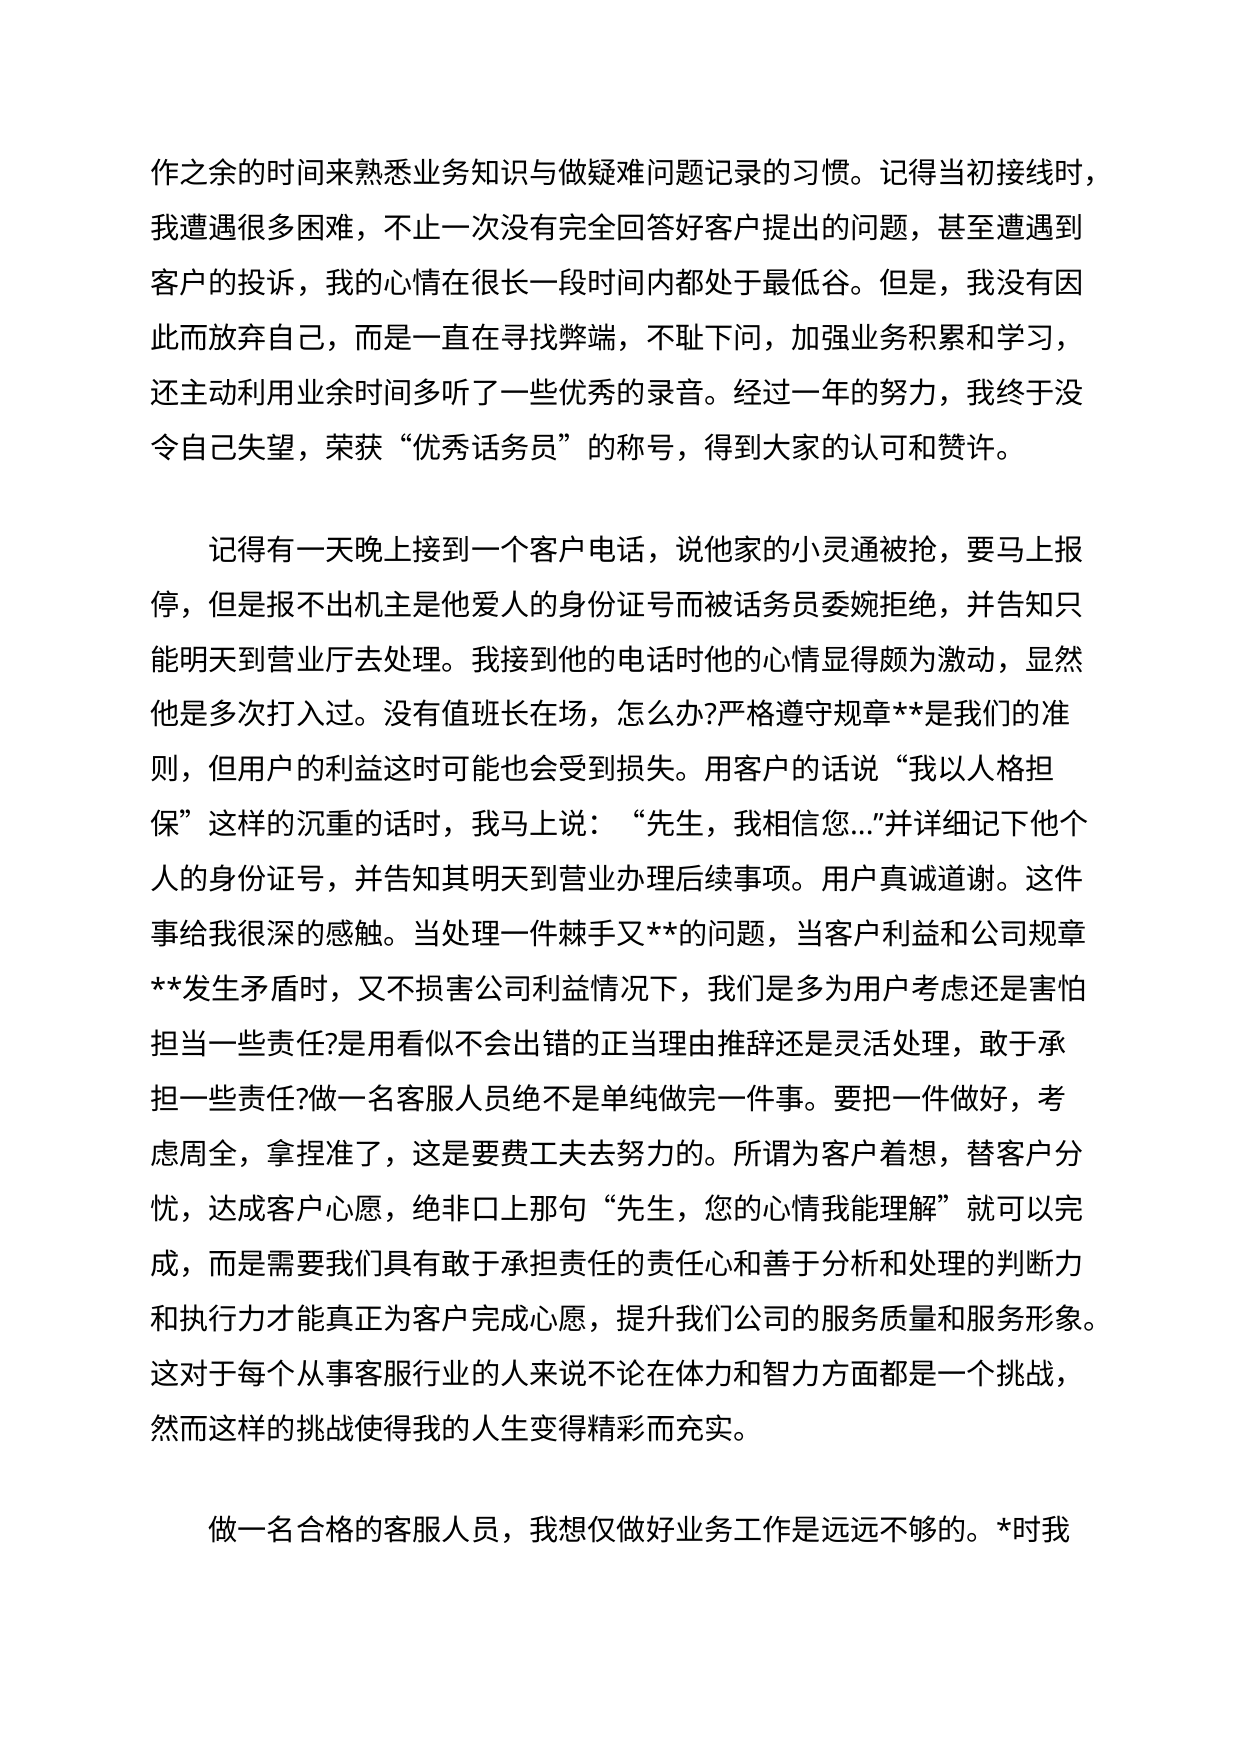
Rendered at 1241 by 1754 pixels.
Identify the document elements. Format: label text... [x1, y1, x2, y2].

text 记得有一天晚上接到一个客户电话，说他家的小灵通被抢，要马上报停，但是报不出机主是他爱人的身份证号而被话务员委婉拒绝，并告知只能明天到营业厅去处理。我接到他的电话时他的心情显得颇为激动，显然他是多次打入过。没有值班长在场，怎么办?严格遵守规章**是我们的准则，但用户的利益这时可能也会受到损失。用客户的话说“我以人格担保”这样的沉重的话时，我马上说：“先生，我相信您...”并详细记下他个人的身份证号，并告知其明天到营业办理后续事项。用户真诚道谢。这件事给我很深的感触。当处理一件棘手又**的问题，当客户利益和公司规章**发生矛盾时，又不损害公司利益情况下，我们是多为用户考虑还是害怕担当一些责任?是用看似不会出错的正当理由推辞还是灵活处理，敢于承担一些责任?做一名客服人员绝不是单纯做完一件事。要把一件做好，考虑周全，拿捏准了，这是要费工夫去努力的。所谓为客户着想，替客户分忧，达成客户心愿，绝非口上那句“先生，您的心情我能理解”就可以完成，而是需要我们具有敢于承担责任的责任心和善于分析和处理的判断力和执行力才能真正为客户完成心愿，提升我们公司的服务质量和服务形象。这对于每个从事客服行业的人来说不论在体力和智力方面都是一个挑战，然而这样的挑战使得我的人生变得精彩而充实。 [150, 526, 1090, 1447]
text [150, 1507, 1090, 1549]
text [150, 150, 1090, 467]
